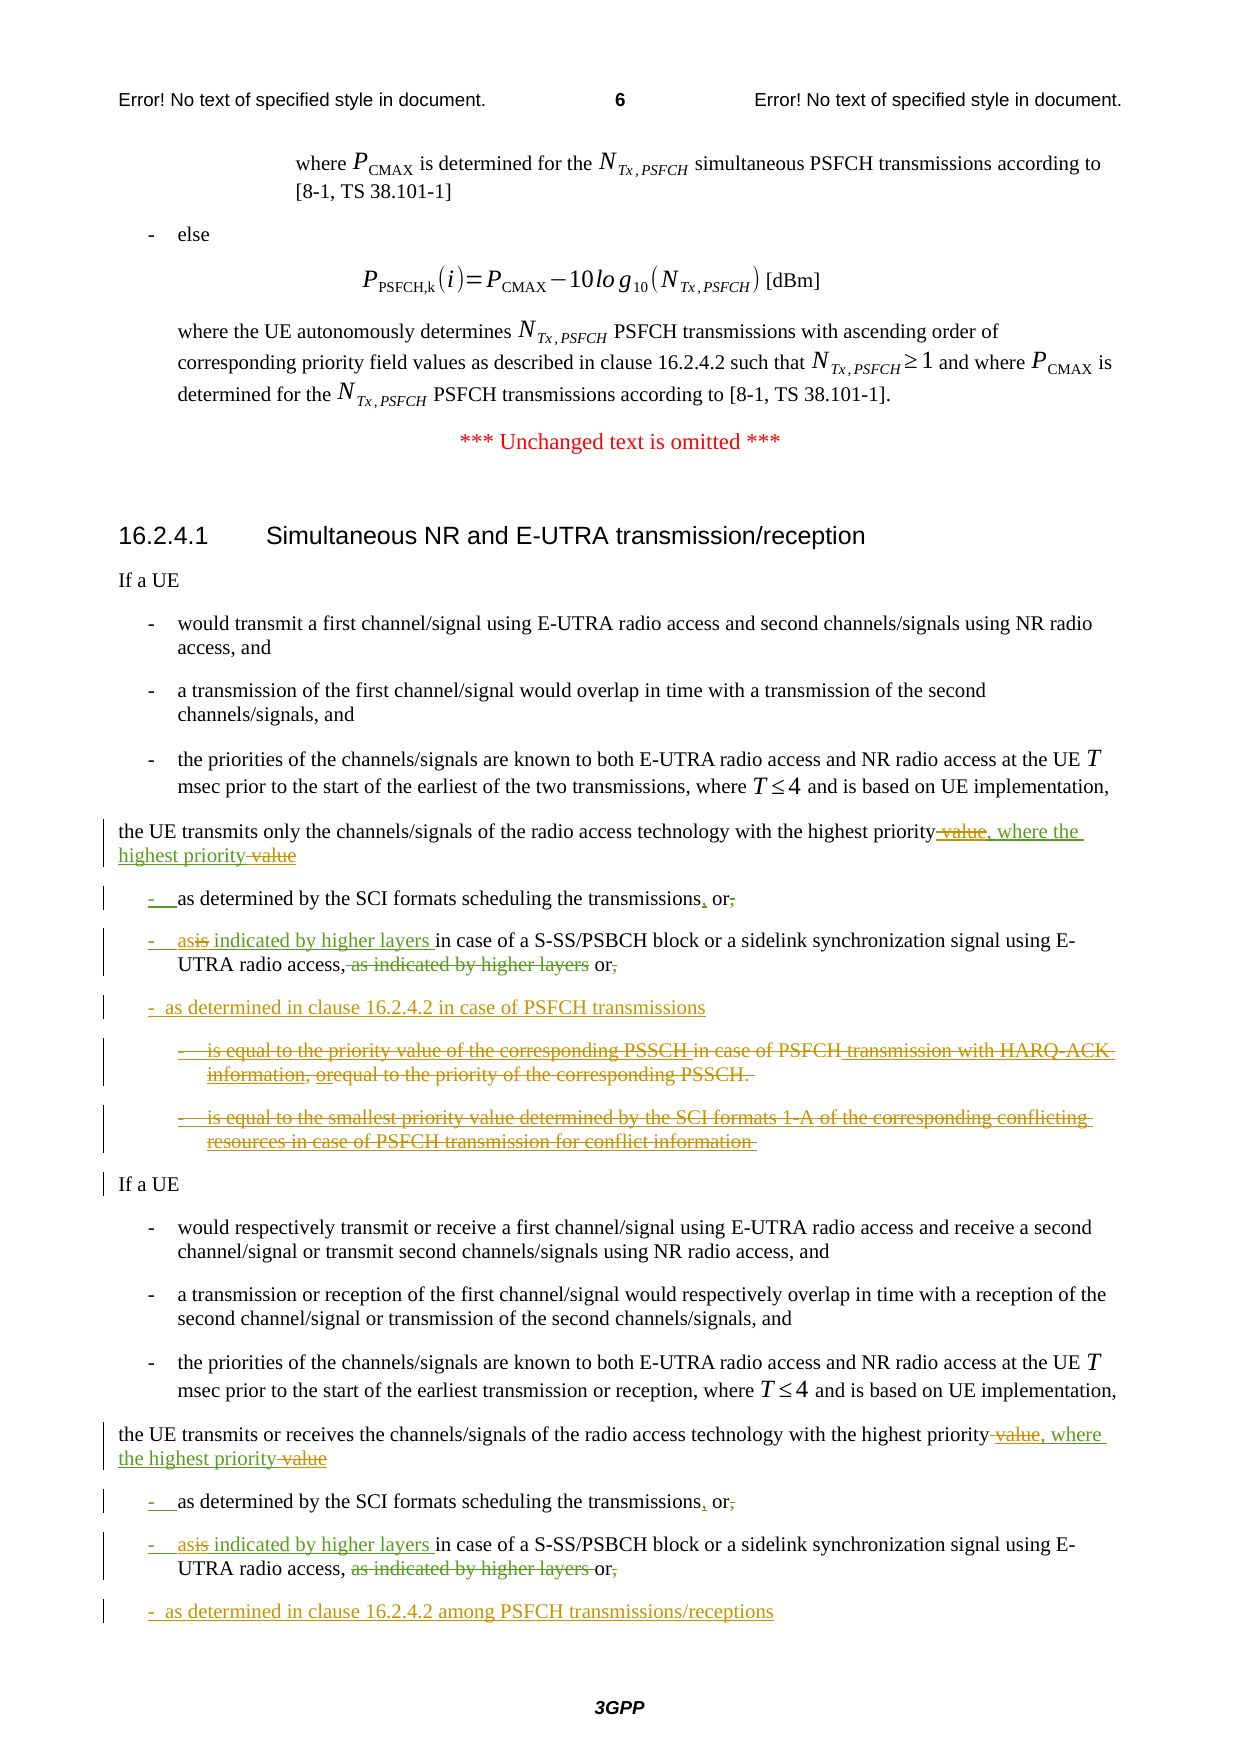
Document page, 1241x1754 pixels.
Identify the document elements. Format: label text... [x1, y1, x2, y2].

text where is determined for the simultaneous PSFCH transmissions according to [8-1, TS 38.101-1] [266, 147, 1122, 203]
text the UE transmits or receives the channels/signals of the radio access technology with the highest priority [118, 1422, 1122, 1470]
text where the UE autonomously determines PSFCH transmissions with ascending order of corresponding priority field values as described in clause 16.2.4.2 such that and where is determined for the PSFCH transmissions according to [8-1, TS 38.101-1]. [148, 315, 1122, 409]
text - the priorities of the channels/signals are known to both E-UTRA radio access and NR radio access at the UE msec prior to the start of the earliest of the two transmissions, where and is based on UE implementation, [148, 745, 1122, 800]
text If a UE [118, 1172, 1122, 1196]
text [dBm] [118, 264, 1122, 296]
subtitle 16.2.4.1 Simultaneous NR and E-UTRA transmission/reception [118, 521, 1122, 549]
text - a transmission of the first channel/signal would overlap in time with a transmission of the second channels/signals, and [148, 678, 1122, 726]
text as determined by the SCI formats scheduling the transmissions or [148, 886, 1122, 909]
text in case of a S-SS/PSBCH block or a sidelink synchronization signal using E-UTRA radio access, or [148, 928, 1122, 976]
text *** Unchanged text is omitted *** [118, 428, 1122, 454]
text - a transmission or reception of the first channel/signal would respectively overlap in time with a reception of the second channel/signal or transmission of the second channels/signals, and [148, 1281, 1122, 1329]
text in case of a S-SS/PSBCH block or a sidelink synchronization signal using E-UTRA radio access, or [148, 1532, 1122, 1580]
text - would respectively transmit or receive a first channel/signal using E-UTRA radio access and receive a second channel/signal or transmit second channels/signals using NR radio access, and [148, 1214, 1122, 1263]
text as determined by the SCI formats scheduling the transmissions or [148, 1489, 1122, 1513]
text the UE transmits only the channels/signals of the radio access technology with the highest priority [118, 819, 1122, 867]
text - would transmit a first channel/signal using E-UTRA radio access and second channels/signals using NR radio access, and [148, 611, 1122, 659]
text If a UE [118, 568, 1122, 592]
text - else [148, 222, 1122, 246]
text - the priorities of the channels/signals are known to both E-UTRA radio access and NR radio access at the UE msec prior to the start of the earliest transmission or reception, where and is based on UE implementation, [148, 1348, 1122, 1403]
